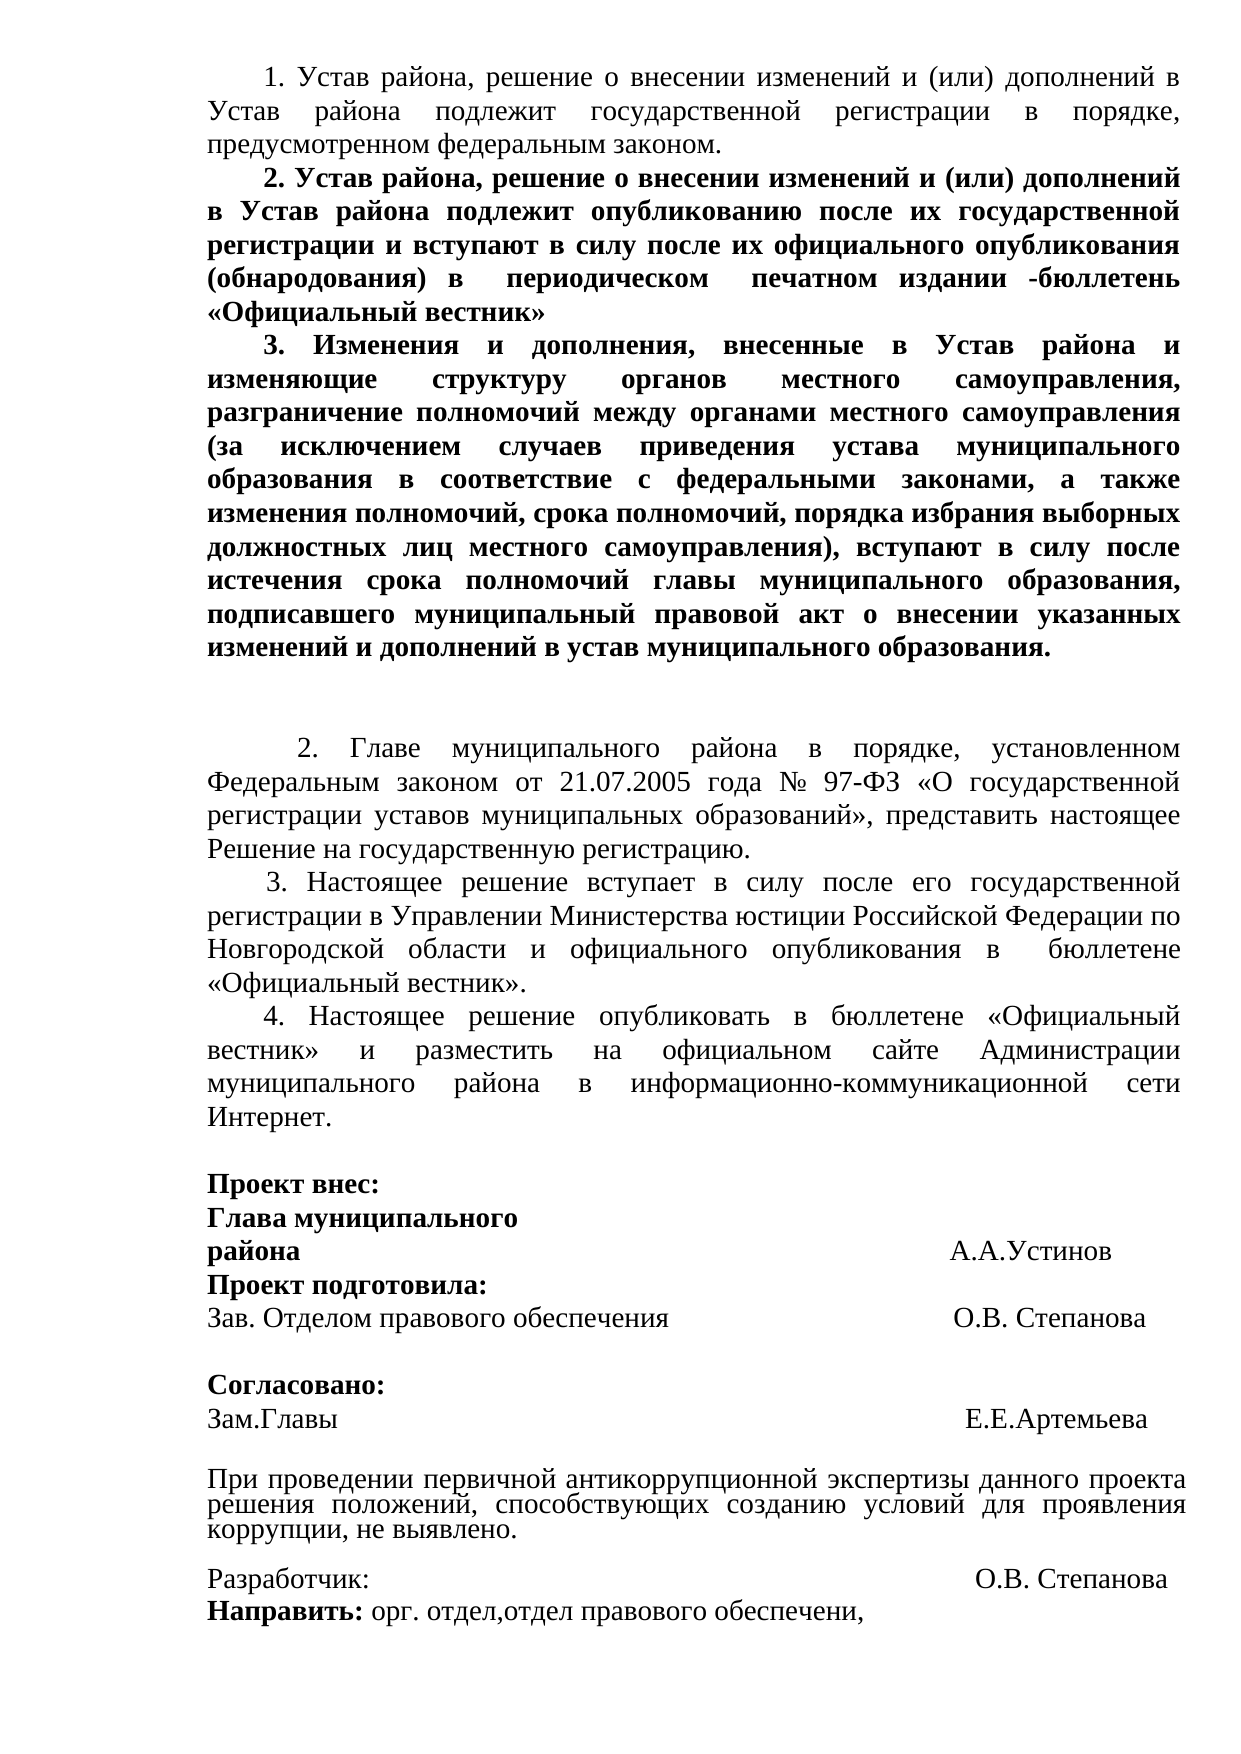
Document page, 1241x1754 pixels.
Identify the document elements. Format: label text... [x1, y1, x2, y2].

text 4. Настоящее решение опубликовать в бюллетене «Официальный вестник» и разместить на официальном сайте Администрации муниципального района в информационно-коммуникационной сети Интернет. [207, 998, 1181, 1133]
text 2. Устав района, решение о внесении изменений и (или) дополнений в Устав района подлежит опубликованию после их государственной регистрации и вступают в силу после их официального опубликования (обнародования) в периодическом печатном издании -бюллетень «Официальный вестник» [207, 160, 1181, 327]
text Согласовано: [207, 1367, 1181, 1401]
text 1. Устав района, решение о внесении изменений и (или) дополнений в Устав района подлежит государственной регистрации в порядке, предусмотренном федеральным законом. [207, 59, 1181, 160]
text Проект подготовила: [207, 1267, 1182, 1300]
text 3. Настоящее решение вступает в силу после его государственной регистрации в Управлении Министерства юстиции Российской Федерации по Новгородской области и официального опубликования в бюллетене «Официальный вестник». [207, 864, 1181, 998]
text Глава муниципального [207, 1200, 1182, 1233]
text 2. Главе муниципального района в порядке, установленном Федеральным законом от 21.07.2005 года № 97-ФЗ «О государственной регистрации уставов муниципальных образований», представить настоящее Решение на государственную регистрацию. [207, 730, 1181, 864]
text При проведении первичной антикоррупционной экспертизы данного проекта решения положений, способствующих созданию условий для проявления коррупции, не выявлено. [207, 1468, 1187, 1543]
text Проект внес: [207, 1166, 1182, 1200]
text Направить: орг. отдел,отдел правового обеспечени, [207, 1593, 1181, 1627]
text Разработчик: О.В. Степанова [207, 1568, 1187, 1593]
text 3. Изменения и дополнения, внесенные в Устав района и изменяющие структуру органов местного самоуправления, разграничение полномочий между органами местного самоуправления (за исключением случаев приведения устава муниципального образования в соответствие с федеральными законами, а также изменения полномочий, срока полномочий, порядка избрания выборных должностных лиц местного самоуправления), вступают в силу после истечения срока полномочий главы муниципального образования, подписавшего муниципальный правовой акт о внесении указанных изменений и дополнений в устав муниципального образования. [207, 327, 1181, 663]
text Зав. Отделом правового обеспечения О.В. Степанова [207, 1300, 1181, 1334]
text Зам.Главы Е.Е.Артемьева [207, 1401, 1181, 1434]
text района А.А.Устинов [207, 1233, 1182, 1267]
